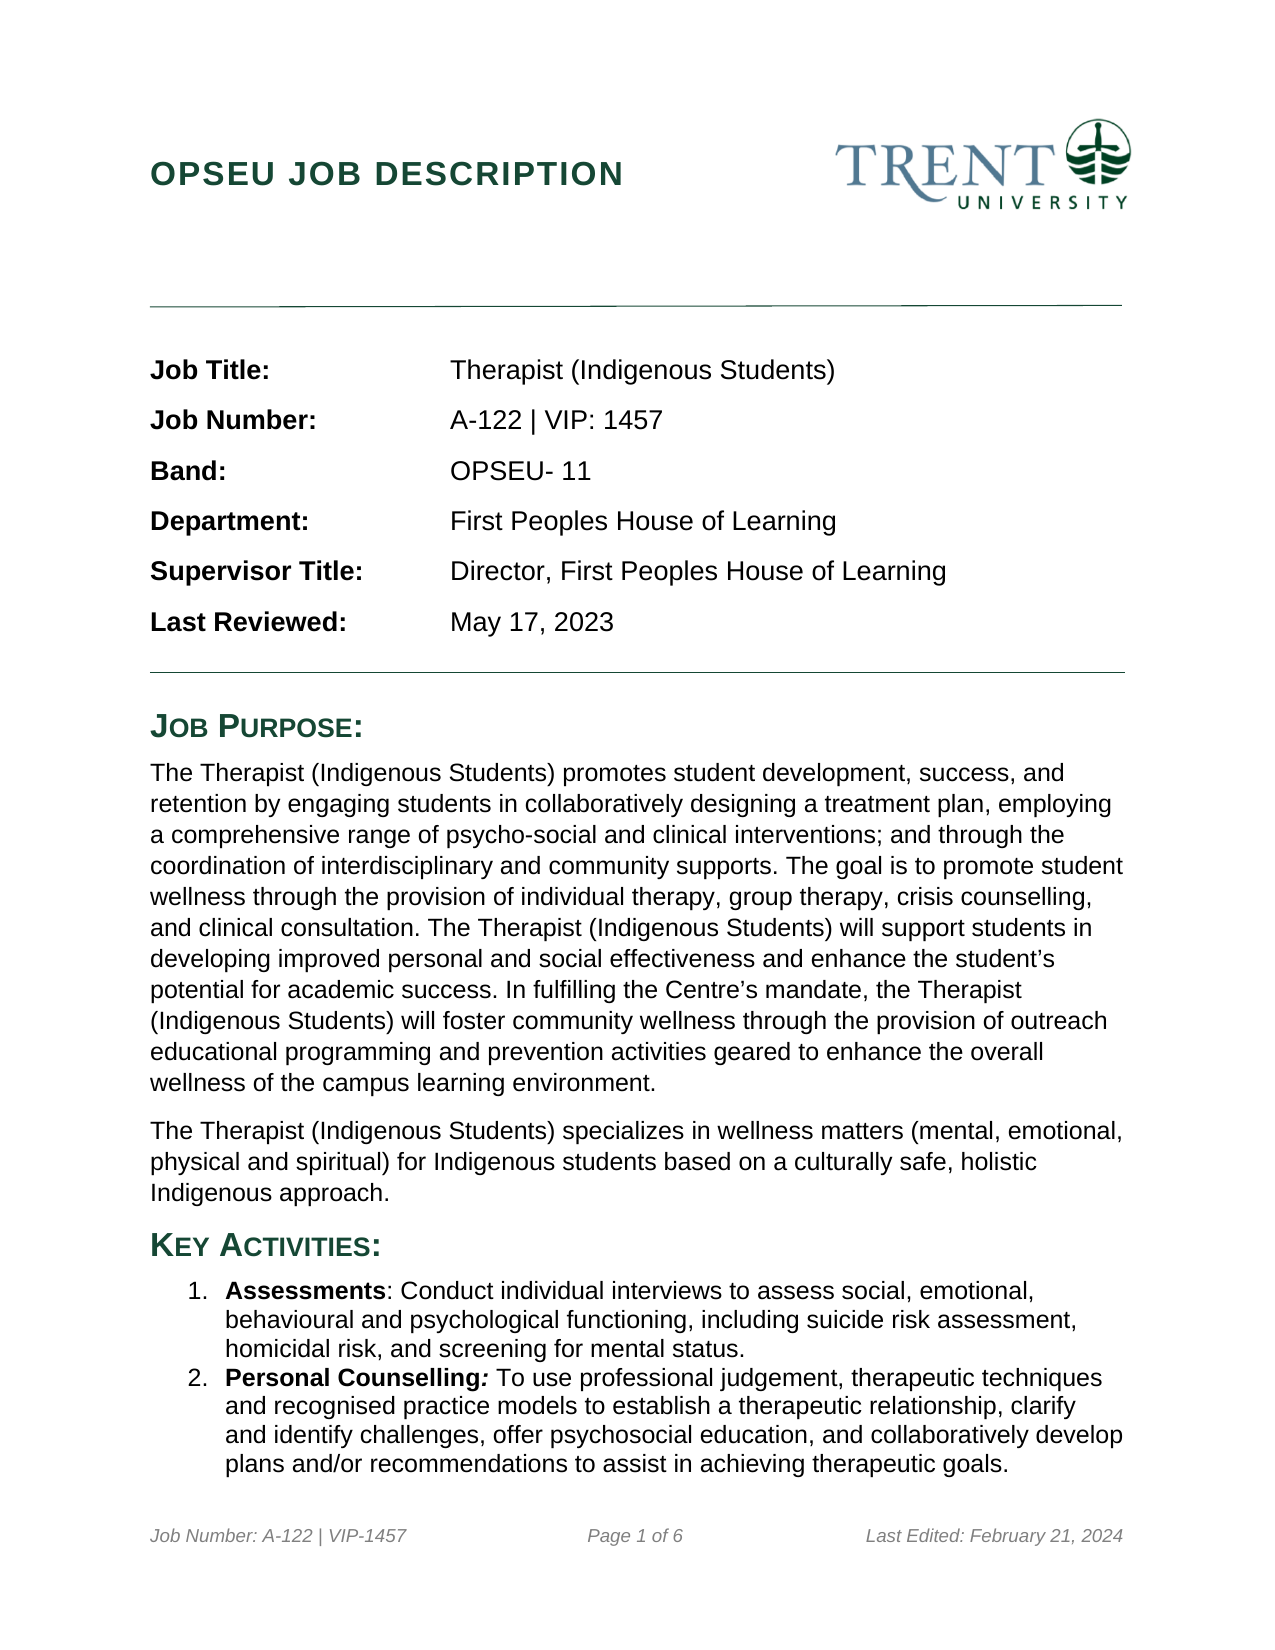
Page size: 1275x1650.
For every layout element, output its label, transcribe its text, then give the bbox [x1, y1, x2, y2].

picture [820, 96, 1172, 245]
list Personal Counselling: To use professional judgement, therapeutic techniques and recognised practice models to establish a therapeutic relationship, clarify and identify challenges, offer psychosocial education, and collaboratively develop plans and/or recommendations to assist in achieving therapeutic goals. [187, 1363, 1125, 1478]
list Assessments: Conduct individual interviews to assess social, emotional, behavioural and psychological functioning, including suicide risk assessment, homicidal risk, and screening for mental status. [187, 1276, 1125, 1363]
subtitle Job Purpose: [150, 707, 1125, 745]
text The Therapist (Indigenous Students) promotes student development, success, and retention by engaging students in collaboratively designing a treatment plan, employing a comprehensive range of psycho-social and clinical interventions; and through the coordination of interdisciplinary and community supports. The goal is to promote student wellness through the provision of individual therapy, group therapy, crisis counselling, and clinical consultation. The Therapist (Indigenous Students) will support students in developing improved personal and social effectiveness and enhance the student’s potential for academic success. In fulfilling the Centre’s mandate, the Therapist (Indigenous Students) will foster community wellness through the provision of outreach educational programming and prevention activities geared to enhance the overall wellness of the campus learning environment. [150, 757, 1125, 1097]
text Job Title: Therapist (Indigenous Students) [150, 354, 1125, 385]
text Supervisor Title: Director, First Peoples House of Learning [150, 555, 1125, 587]
text Job Number: A-122 | VIP: 1457 [150, 404, 1125, 435]
text Last Reviewed: May 17, 2023 [150, 606, 1125, 637]
subtitle OPSEU JOB DESCRIPTION [150, 154, 820, 193]
text Department: First Peoples House of Learning [150, 505, 1125, 536]
text Band: OPSEU- 11 [150, 454, 1125, 486]
text The Therapist (Indigenous Students) specializes in wellness matters (mental, emotional, physical and spiritual) for Indigenous students based on a culturally safe, holistic Indigenous approach. [150, 1116, 1125, 1206]
subtitle Key Activities: [150, 1225, 1125, 1264]
